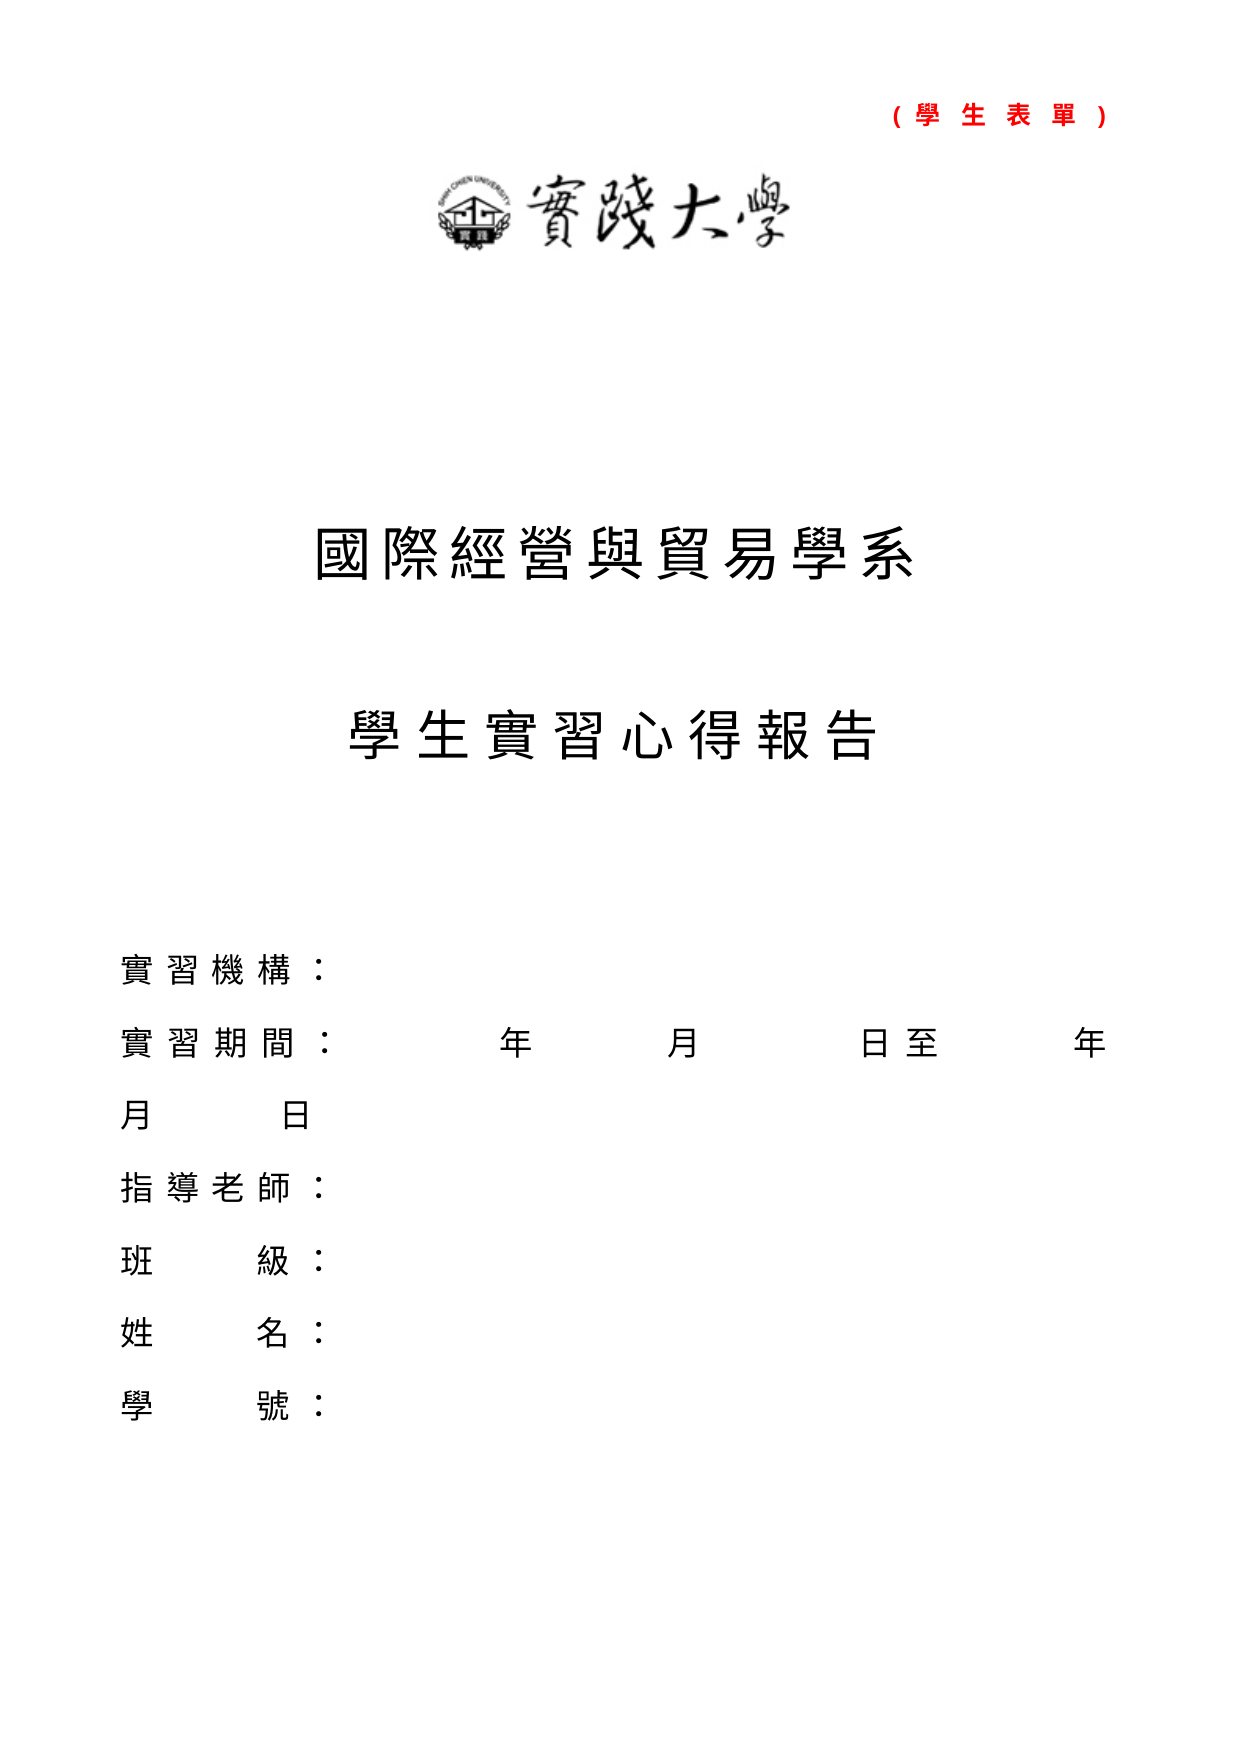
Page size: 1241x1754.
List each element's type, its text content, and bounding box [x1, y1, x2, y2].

text 姓 名： [121, 1295, 1120, 1368]
text 實習機構： [121, 931, 1120, 1004]
text (學生表單) [171, 95, 1120, 132]
text 學 號： [121, 1368, 1120, 1440]
text 班 級： [121, 1222, 1120, 1295]
text 國際經營與貿易學系 [121, 495, 1120, 604]
text 學生實習心得報告 [121, 677, 1120, 786]
text 指導老師： [121, 1149, 1120, 1222]
picture [415, 149, 807, 259]
text 實習期間： 年 月 日至 年 月 日 [121, 1004, 1120, 1149]
